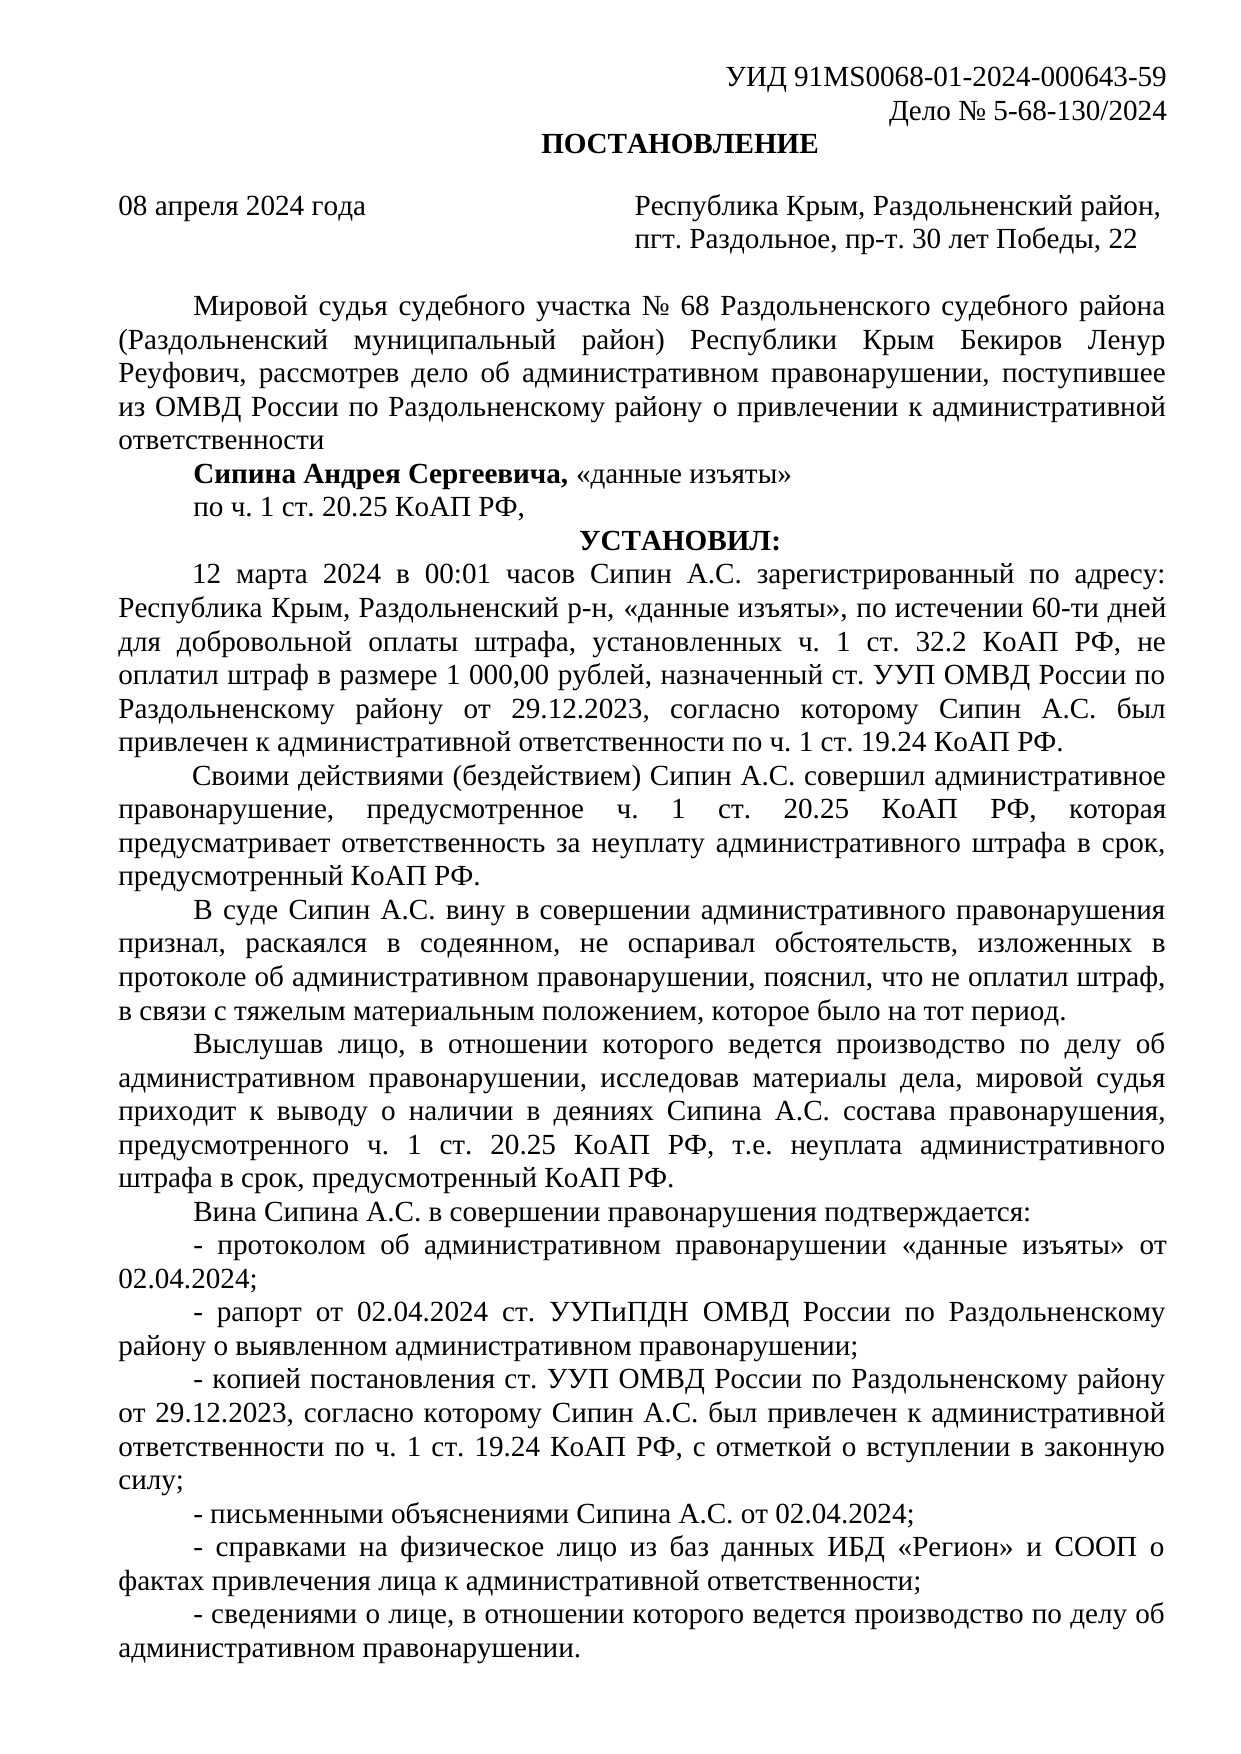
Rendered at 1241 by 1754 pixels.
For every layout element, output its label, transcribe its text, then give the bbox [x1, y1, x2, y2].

text - справками на физическое лицо из баз данных ИБД «Регион» и СООП о фактах привлечения лица к административной ответственности; [118, 1529, 1167, 1596]
text по ч. 1 ст. 20.25 КоАП РФ, [118, 489, 1167, 523]
text пгт. Раздольное, пр-т. 30 лет Победы, 22 [561, 221, 1167, 255]
text - письменными объяснениями Сипина А.С. от 02.04.2024; [118, 1496, 1167, 1529]
text Выслушав лицо, в отношении которого ведется производство по делу об административном правонарушении, исследовав материалы дела, мировой судья приходит к выводу о наличии в деяниях Сипина А.С. состава правонарушения, предусмотренного ч. 1 ст. 20.25 КоАП РФ, т.е. неуплата административного штрафа в срок, предусмотренный КоАП РФ. [118, 1026, 1167, 1194]
text ПОСТАНОВЛЕНИЕ [118, 126, 1167, 160]
text Вина Сипина А.С. в совершении правонарушения подтверждается: [118, 1194, 1167, 1227]
text - рапорт от 02.04.2024 ст. УУПиПДН ОМВД России по Раздольненскому району о выявленном административном правонарушении; [118, 1294, 1167, 1362]
text - сведениями о лице, в отношении которого ведется производство по делу об административном правонарушении. [118, 1596, 1167, 1663]
text 12 марта 2024 в 00:01 часов Сипин А.С. зарегистрированный по адресу: Республика Крым, Раздольненский р-н, «данные изъяты», по истечении 60-ти дней для добровольной оплаты штрафа, установленных ч. 1 ст. 32.2 КоАП РФ, не оплатил штраф в размере 1 000,00 рублей, назначенный ст. УУП ОМВД России по Раздольненскому району от 29.12.2023, согласно которому Сипин А.С. был привлечен к административной ответственности по ч. 1 ст. 19.24 КоАП РФ. [118, 557, 1167, 758]
text - копией постановления ст. УУП ОМВД России по Раздольненскому району от 29.12.2023, согласно которому Сипин А.С. был привлечен к административной ответственности по ч. 1 ст. 19.24 КоАП РФ, с отметкой о вступлении в законную силу; [118, 1362, 1167, 1496]
text В суде Сипин А.С. вину в совершении административного правонарушения признал, раскаялся в содеянном, не оспаривал обстоятельств, изложенных в протоколе об административном правонарушении, пояснил, что не оплатил штраф, в связи с тяжелым материальным положением, которое было на тот период. [118, 892, 1167, 1026]
text УСТАНОВИЛ: [118, 523, 1167, 557]
text Мировой судья судебного участка № 68 Раздольненского судебного района (Раздольненский муниципальный район) Республики Крым Бекиров Ленур Реуфович, рассмотрев дело об административном правонарушении, поступившее из ОМВД России по Раздольненскому району о привлечении к административной ответственности [118, 288, 1167, 456]
text - протоколом об административном правонарушении «данные изъяты» от 02.04.2024; [118, 1227, 1167, 1294]
text 08 апреля 2024 года Республика Крым, Раздольненский район, [118, 188, 1167, 221]
text Дело № 5-68-130/2024 [118, 93, 1167, 126]
text Своими действиями (бездействием) Сипин А.С. совершил административное правонарушение, предусмотренное ч. 1 ст. 20.25 КоАП РФ, которая предусматривает ответственность за неуплату административного штрафа в срок, предусмотренный КоАП РФ. [118, 758, 1167, 892]
text УИД 91MS0068-01-2024-000643-59 [118, 59, 1167, 93]
text Сипина Андрея Сергеевича, «данные изъяты» [118, 456, 1167, 489]
